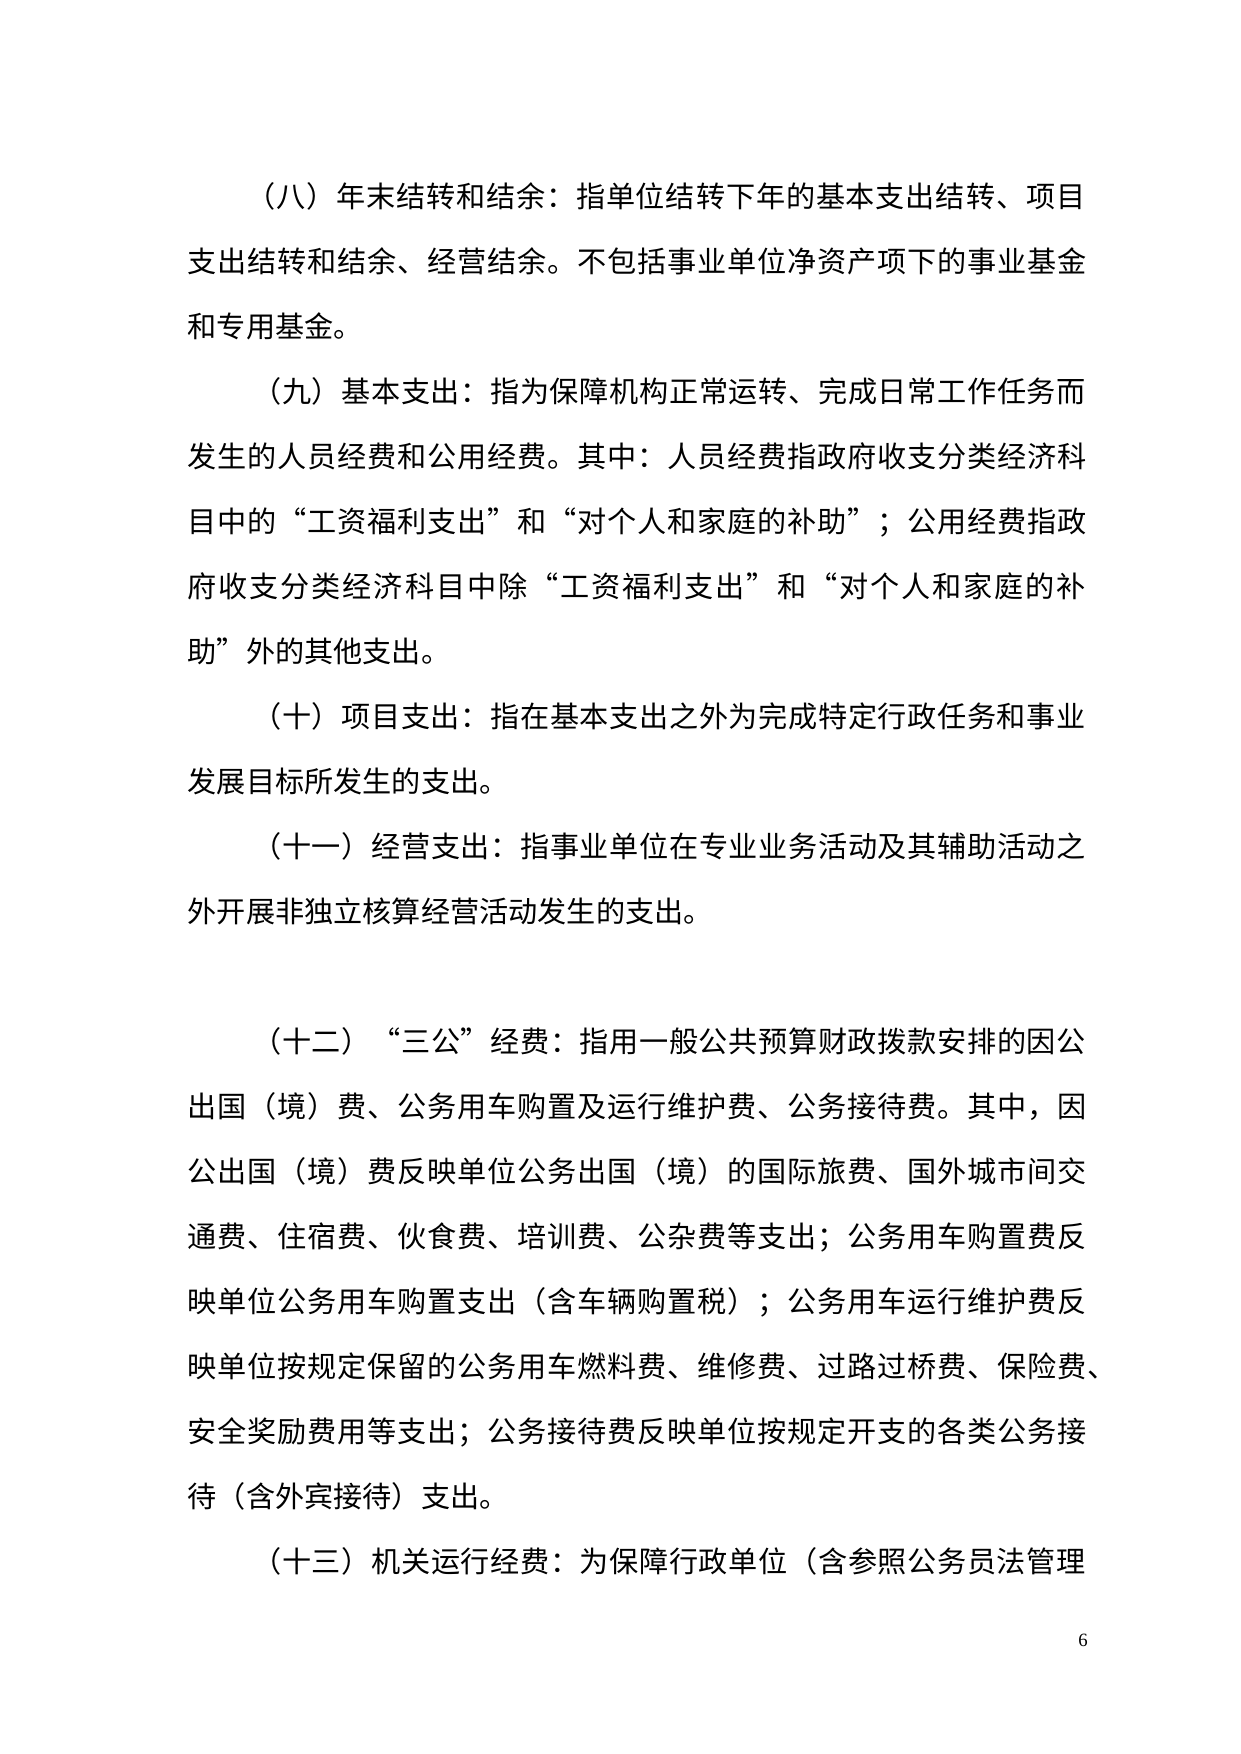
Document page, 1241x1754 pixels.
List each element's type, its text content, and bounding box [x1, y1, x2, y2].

text （八）年末结转和结余：指单位结转下年的基本支出结转、项目支出结转和结余、经营结余。不包括事业单位净资产项下的事业基金和专用基金。 [187, 162, 1087, 357]
text （十二）“三公”经费：指用一般公共预算财政拨款安排的因公出国（境）费、公务用车购置及运行维护费、公务接待费。其中，因公出国（境）费反映单位公务出国（境）的国际旅费、国外城市间交通费、住宿费、伙食费、培训费、公杂费等支出；公务用车购置费反映单位公务用车购置支出（含车辆购置税）；公务用车运行维护费反映单位按规定保留的公务用车燃料费、维修费、过路过桥费、保险费、安全奖励费用等支出；公务接待费反映单位按规定开支的各类公务接待（含外宾接待）支出。 [187, 1007, 1087, 1527]
text （十）项目支出：指在基本支出之外为完成特定行政任务和事业发展目标所发生的支出。 [187, 682, 1087, 812]
text （九）基本支出：指为保障机构正常运转、完成日常工作任务而发生的人员经费和公用经费。其中：人员经费指政府收支分类经济科目中的“工资福利支出”和“对个人和家庭的补助”；公用经费指政府收支分类经济科目中除“工资福利支出”和“对个人和家庭的补助”外的其他支出。 [187, 357, 1087, 682]
text （十一）经营支出：指事业单位在专业业务活动及其辅助活动之外开展非独立核算经营活动发生的支出。 [187, 812, 1087, 942]
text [187, 1527, 1087, 1592]
